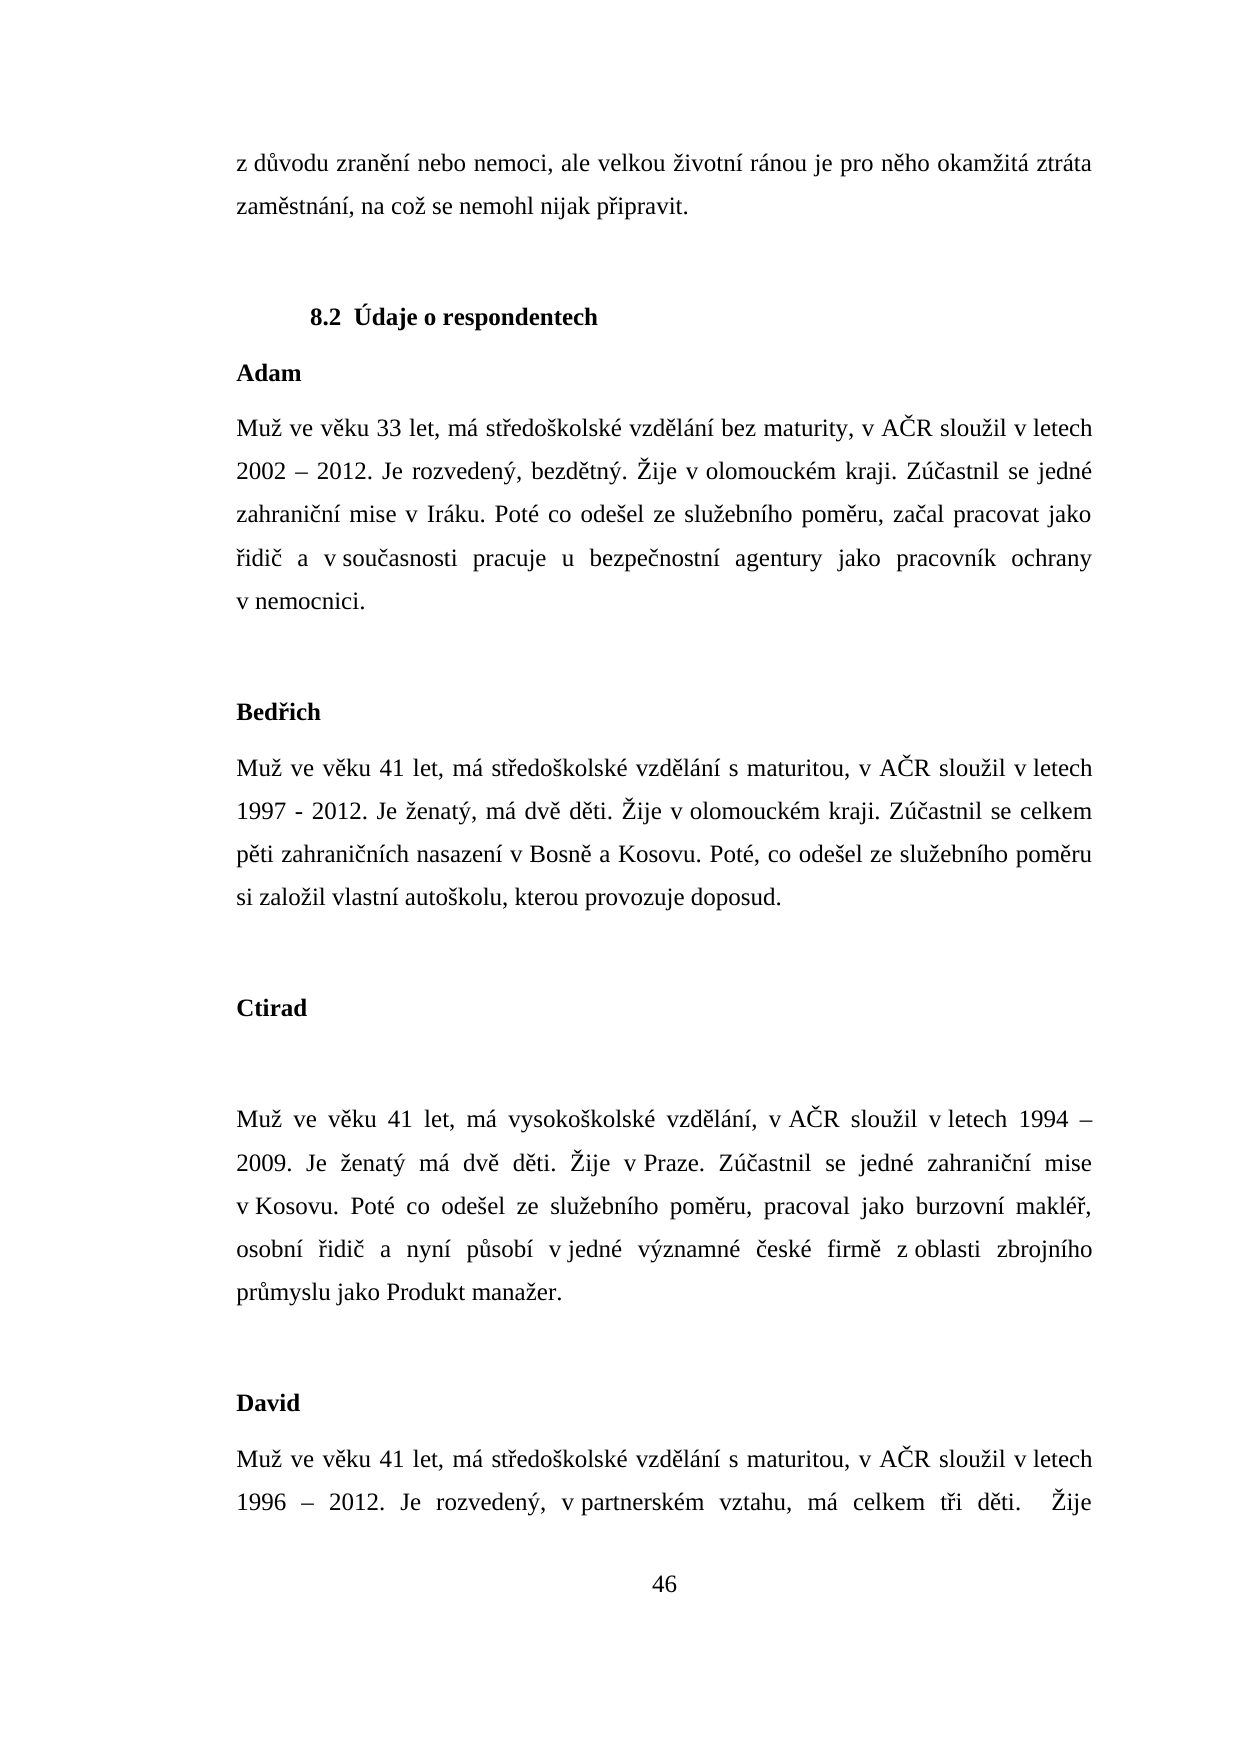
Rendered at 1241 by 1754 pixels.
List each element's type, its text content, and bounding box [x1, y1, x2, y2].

text David [236, 1388, 1092, 1417]
text Muž ve věku 41 let, má středoškolské vzdělání s maturitou, v AČR sloužil v letech 1997 - 2012. Je ženatý, má dvě děti. Žije v olomouckém kraji. Zúčastnil se celkem pěti zahraničních nasazení v Bosně a Kosovu. Poté, co odešel ze služebního poměru si založil vlastní autoškolu, kterou provozuje doposud. [236, 753, 1092, 911]
text Adam [236, 358, 1092, 386]
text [236, 148, 1092, 219]
text Ctirad [236, 993, 1092, 1022]
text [236, 1444, 1092, 1516]
text Muž ve věku 33 let, má středoškolské vzdělání bez maturity, v AČR sloužil v letech 2002 – 2012. Je rozvedený, bezdětný. Žije v olomouckém kraji. Zúčastnil se jedné zahraniční mise v Iráku. Poté co odešel ze služebního poměru, začal pracovat jako řidič a v současnosti pracuje u bezpečnostní agentury jako pracovník ochrany v nemocnici. [236, 413, 1092, 614]
subtitle 8.2 Údaje o respondentech [236, 302, 1092, 331]
text Muž ve věku 41 let, má vysokoškolské vzdělání, v AČR sloužil v letech 1994 – 2009. Je ženatý má dvě děti. Žije v Praze. Zúčastnil se jedné zahraniční mise v Kosovu. Poté co odešel ze služebního poměru, pracoval jako burzovní makléř, osobní řidič a nyní působí v jedné významné české firmě z oblasti zbrojního průmyslu jako Produkt manažer. [236, 1104, 1092, 1306]
text Bedřich [236, 697, 1092, 726]
